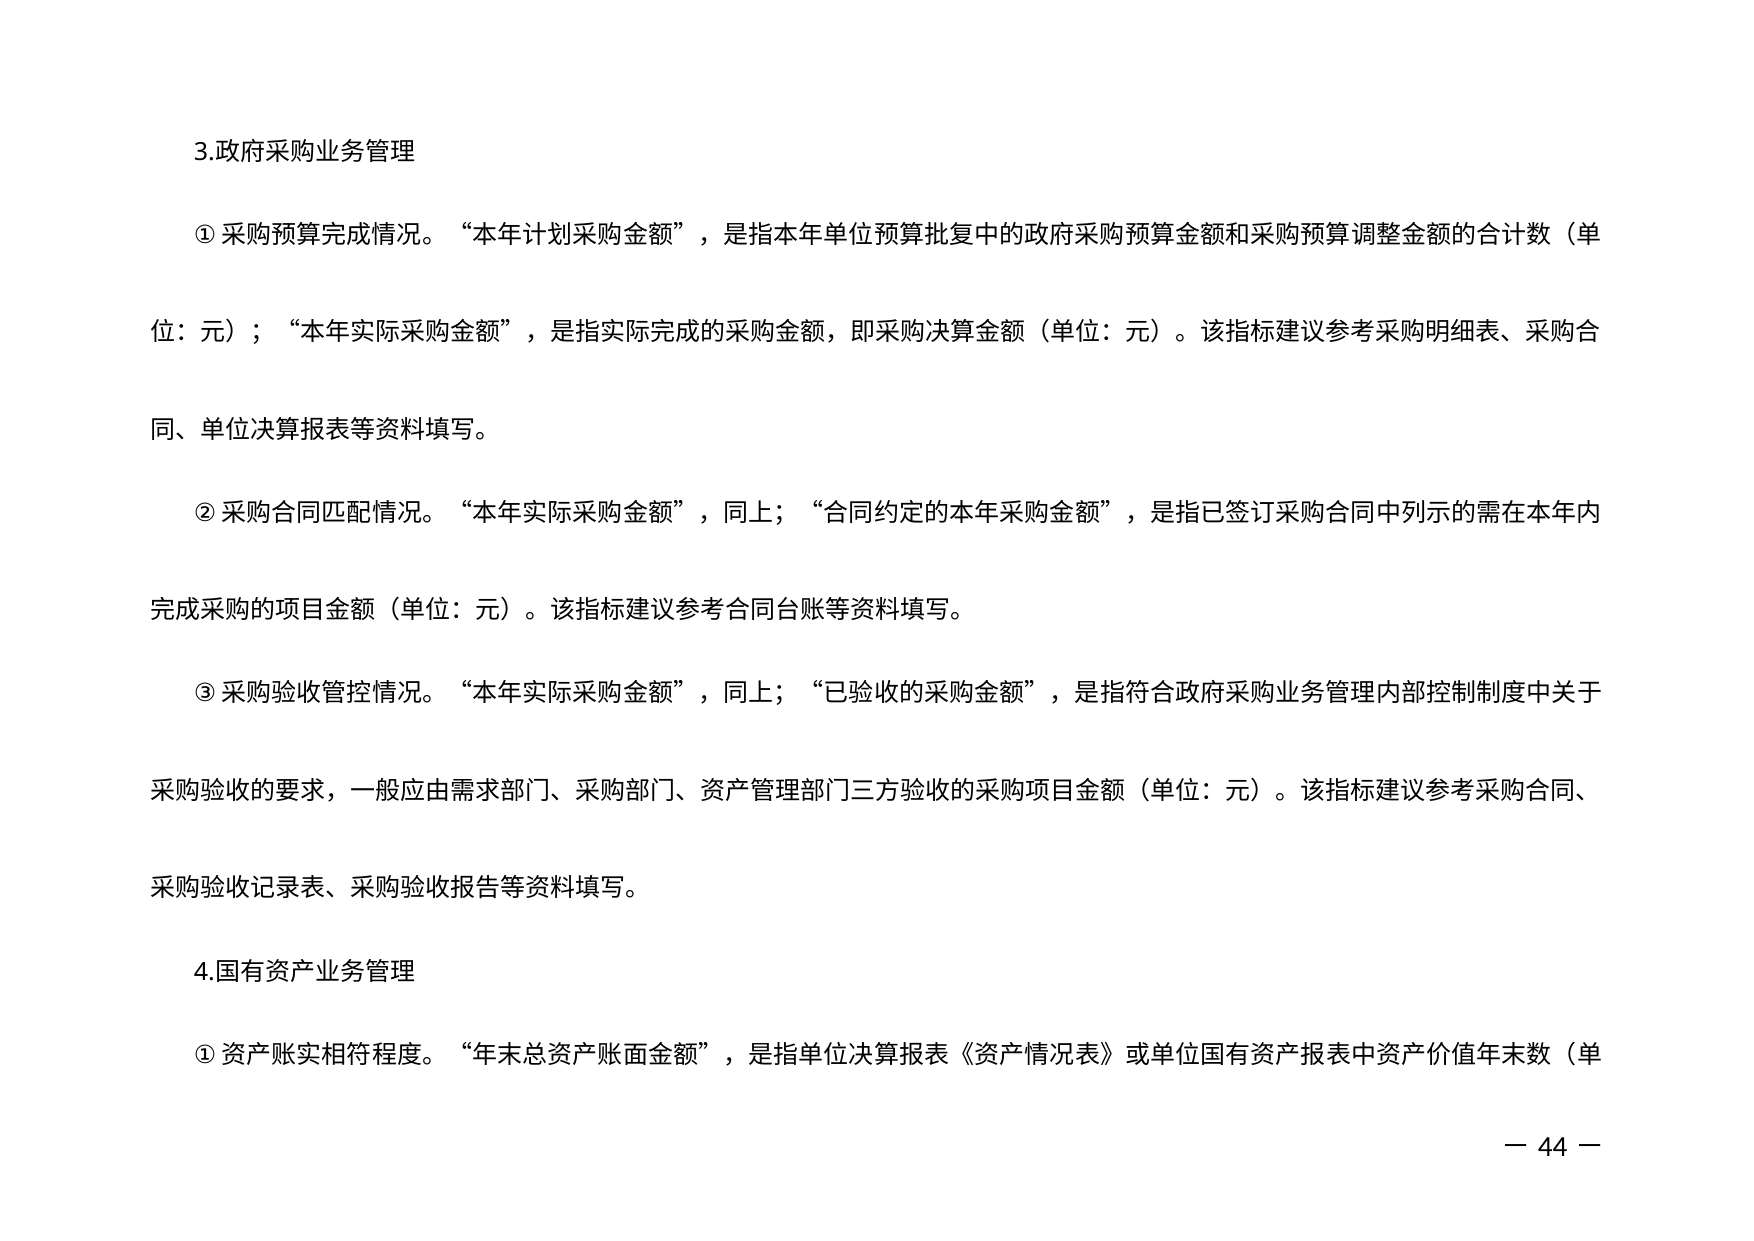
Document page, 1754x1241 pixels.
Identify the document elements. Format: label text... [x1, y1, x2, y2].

text ①采购预算完成情况。“本年计划采购金额”，是指本年单位预算批复中的政府采购预算金额和采购预算调整金额的合计数（单位：元）；“本年实际采购金额”，是指实际完成的采购金额，即采购决算金额（单位：元）。该指标建议参考采购明细表、采购合同、单位决算报表等资料填写。 [150, 200, 1604, 460]
text 3.政府采购业务管理 [150, 117, 1604, 182]
text ③采购验收管控情况。“本年实际采购金额”，同上；“已验收的采购金额”，是指符合政府采购业务管理内部控制制度中关于采购验收的要求，一般应由需求部门、采购部门、资产管理部门三方验收的采购项目金额（单位：元）。该指标建议参考采购合同、采购验收记录表、采购验收报告等资料填写。 [150, 658, 1604, 918]
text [150, 1020, 1604, 1085]
text 4.国有资产业务管理 [150, 937, 1604, 1002]
text ②采购合同匹配情况。“本年实际采购金额”，同上；“合同约定的本年采购金额”，是指已签订采购合同中列示的需在本年内完成采购的项目金额（单位：元）。该指标建议参考合同台账等资料填写。 [150, 478, 1604, 640]
